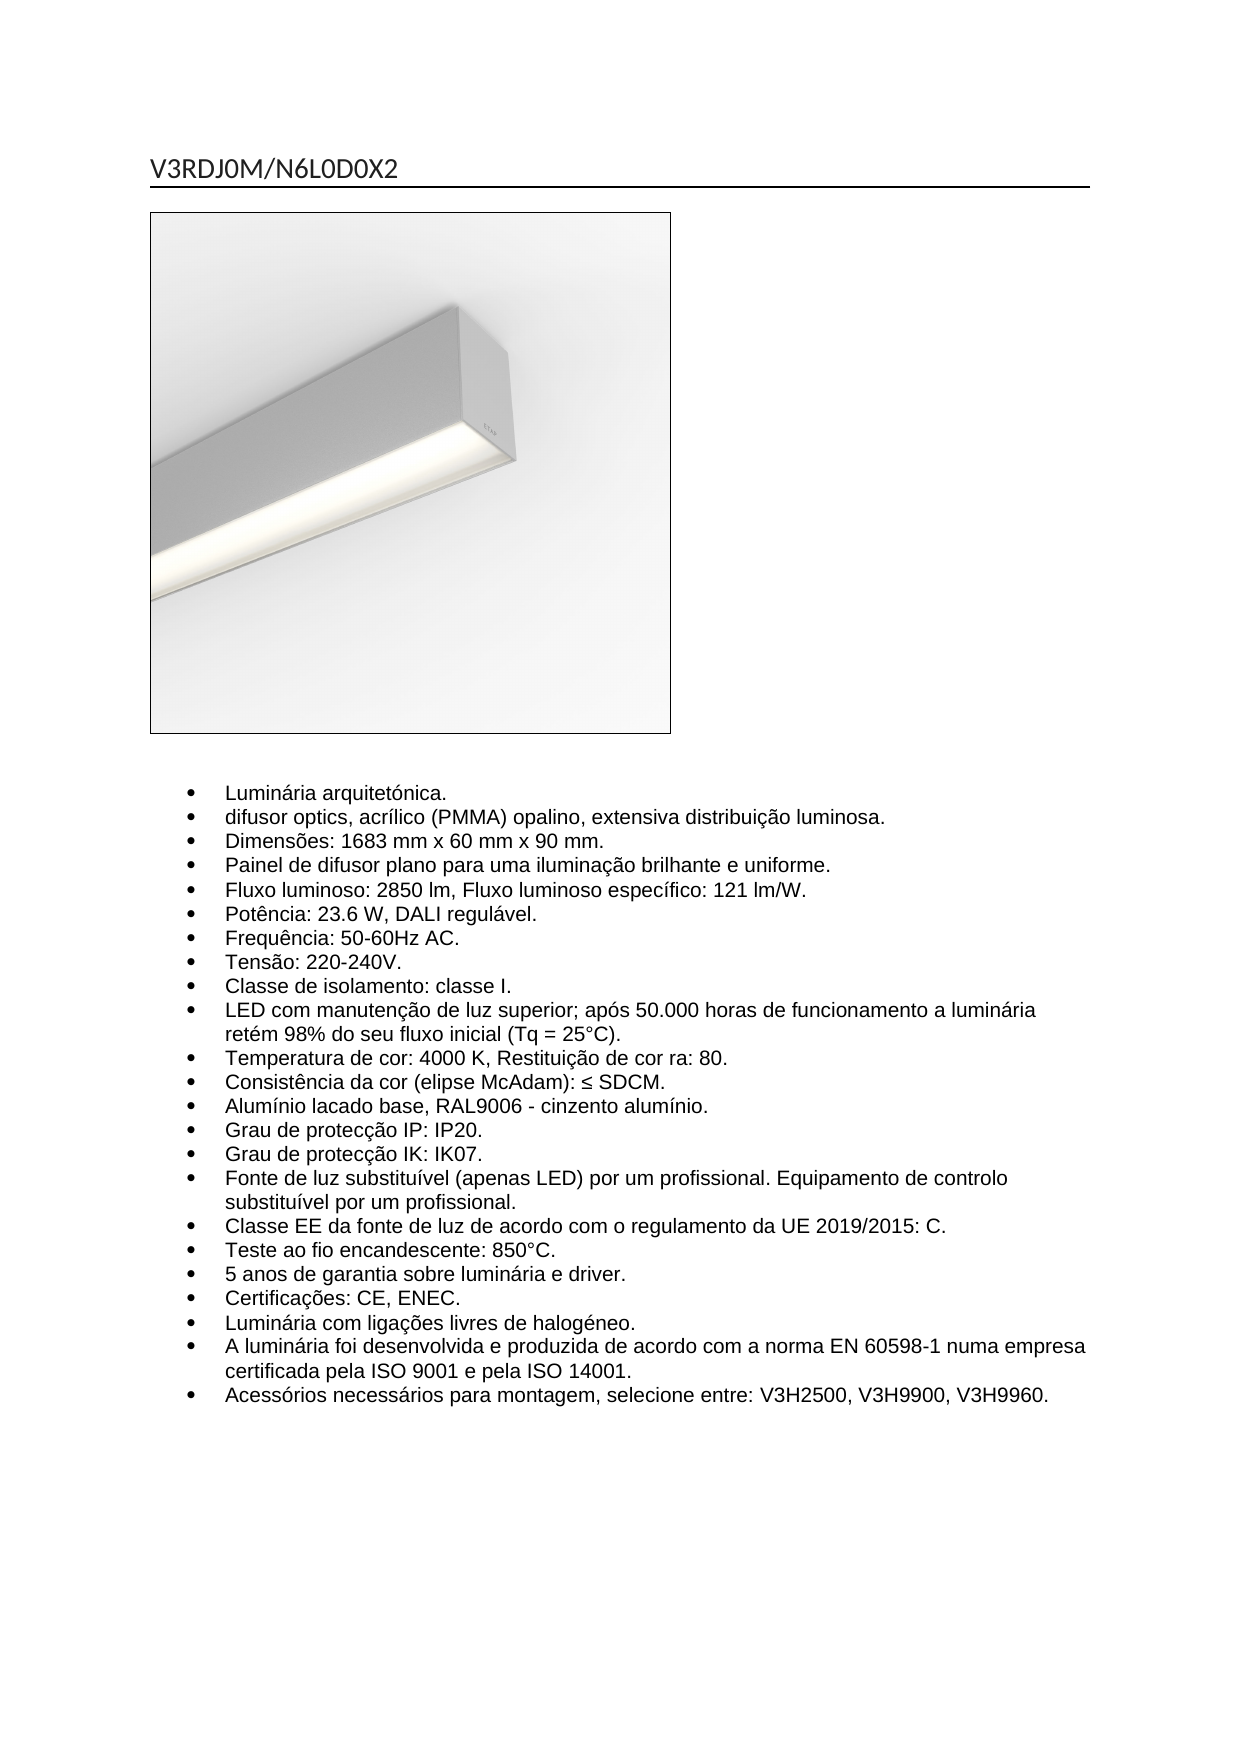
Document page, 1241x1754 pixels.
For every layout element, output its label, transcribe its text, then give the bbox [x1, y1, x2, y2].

list difusor optics, acrílico (PMMA) opalino, extensiva distribuição luminosa. [187, 805, 1090, 829]
list Classe EE da fonte de luz de acordo com o regulamento da UE 2019/2015: C. [187, 1214, 1090, 1238]
list Temperatura de cor: 4000 K, Restituição de cor ra: 80. [187, 1046, 1090, 1070]
list Frequência: 50-60Hz AC. [187, 926, 1090, 949]
list Potência: 23.6 W, DALI regulável. [187, 901, 1090, 926]
list Luminária com ligações livres de halogéneo. [187, 1310, 1090, 1334]
list Fonte de luz substituível (apenas LED) por um profissional. Equipamento de controlo substituível por um profissional. [187, 1166, 1090, 1214]
list Luminária arquitetónica. [187, 781, 1090, 805]
text V3RDJ0M/N6L0D0X2 [150, 150, 1090, 186]
list Consistência da cor (elipse McAdam): ≤ SDCM. [187, 1070, 1090, 1094]
list Acessórios necessários para montagem, selecione entre: V3H2500, V3H9900, V3H9960. [187, 1382, 1090, 1406]
list A luminária foi desenvolvida e produzida de acordo com a norma EN 60598-1 numa empresa certificada pela ISO 9001 e pela ISO 14001. [187, 1334, 1090, 1382]
list Tensão: 220-240V. [187, 949, 1090, 974]
list Grau de protecção IP: IP20. [187, 1118, 1090, 1142]
list 5 anos de garantia sobre luminária e driver. [187, 1262, 1090, 1286]
list Grau de protecção IK: IK07. [187, 1142, 1090, 1166]
list Fluxo luminoso: 2850 lm, Fluxo luminoso específico: 121 lm/W. [187, 877, 1090, 901]
list Alumínio lacado base, RAL9006 - cinzento alumínio. [187, 1094, 1090, 1118]
list LED com manutenção de luz superior; após 50.000 horas de funcionamento a luminária retém 98% do seu fluxo inicial (Tq = 25°C). [187, 998, 1090, 1046]
list Dimensões: 1683 mm x 60 mm x 90 mm. [187, 829, 1090, 853]
list Classe de isolamento: classe I. [187, 974, 1090, 998]
list Painel de difusor plano para uma iluminação brilhante e uniforme. [187, 853, 1090, 877]
list Certificações: CE, ENEC. [187, 1286, 1090, 1310]
picture [151, 213, 670, 733]
list Teste ao fio encandescente: 850°C. [187, 1238, 1090, 1262]
